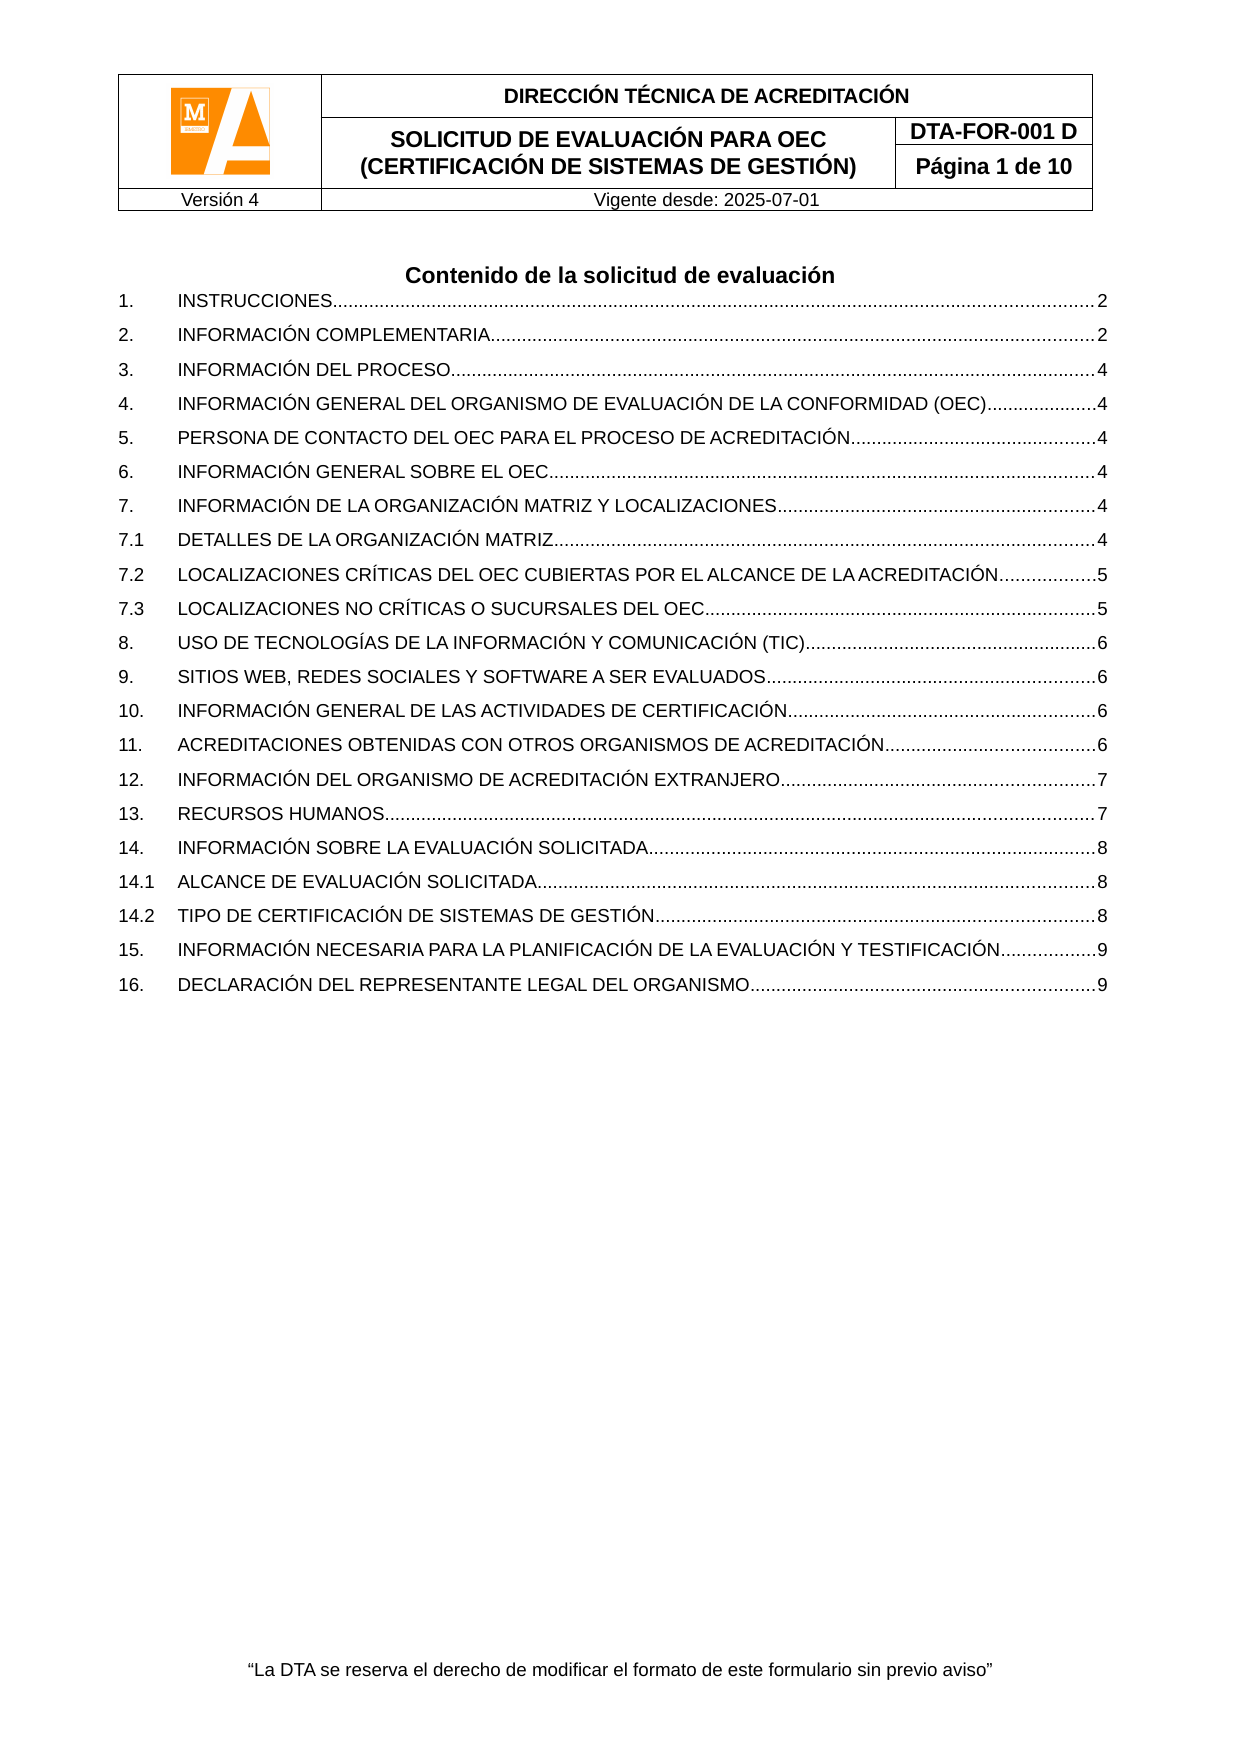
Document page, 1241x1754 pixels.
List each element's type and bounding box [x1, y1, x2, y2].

picture [166, 83, 274, 179]
